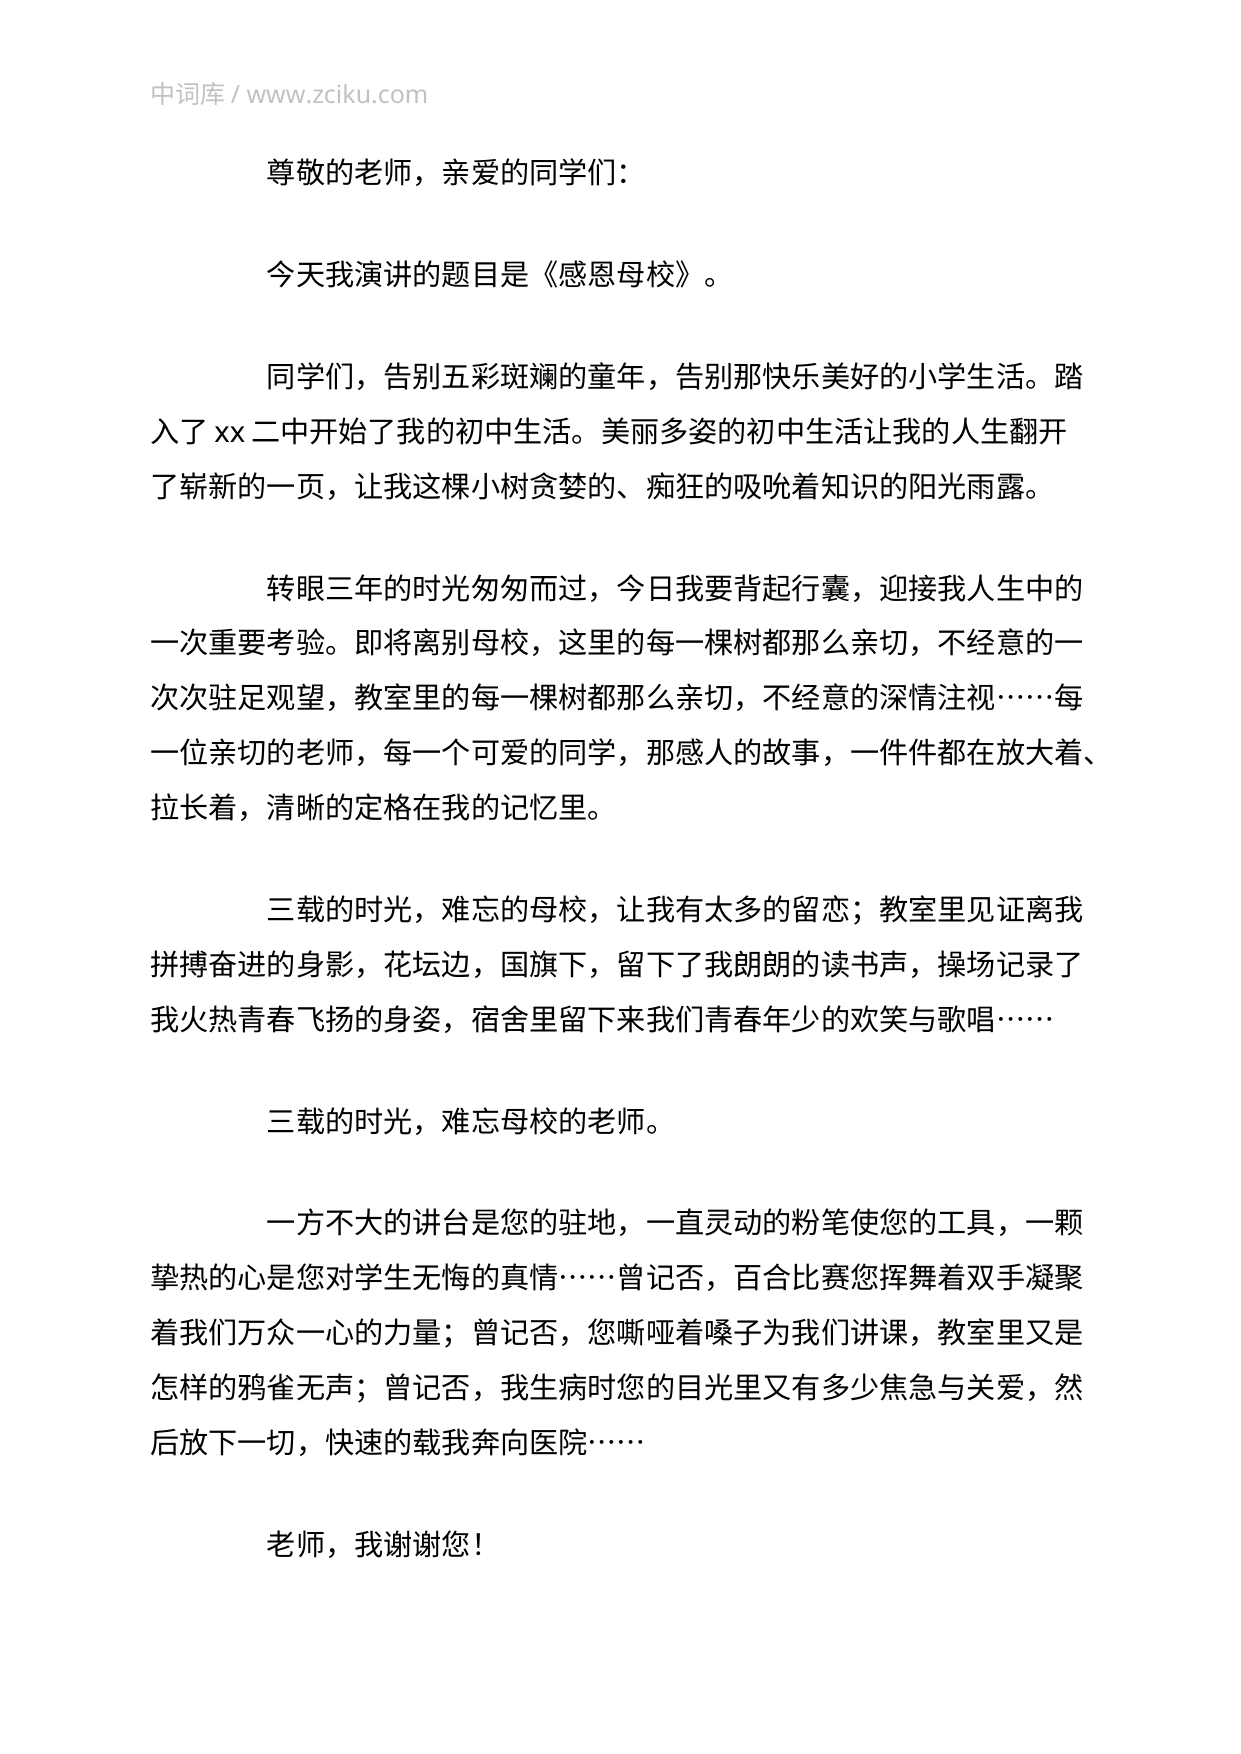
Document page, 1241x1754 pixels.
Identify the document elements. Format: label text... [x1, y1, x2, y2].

text 今天我演讲的题目是《感恩母校》。 [150, 252, 1090, 294]
text 三载的时光，难忘的母校，让我有太多的留恋；教室里见证离我拼搏奋进的身影，花坛边，国旗下，留下了我朗朗的读书声，操场记录了我火热青春飞扬的身姿，宿舍里留下来我们青春年少的欢笑与歌唱…… [150, 887, 1090, 1039]
text 三载的时光，难忘母校的老师。 [150, 1098, 1090, 1140]
text 同学们，告别五彩斑斓的童年，告别那快乐美好的小学生活。踏入了xx二中开始了我的初中生活。美丽多姿的初中生活让我的人生翻开了崭新的一页，让我这棵小树贪婪的、痴狂的吸吮着知识的阳光雨露。 [150, 353, 1090, 506]
text 转眼三年的时光匆匆而过，今日我要背起行囊，迎接我人生中的一次重要考验。即将离别母校，这里的每一棵树都那么亲切，不经意的一次次驻足观望，教室里的每一棵树都那么亲切，不经意的深情注视……每一位亲切的老师，每一个可爱的同学，那感人的故事，一件件都在放大着、拉长着，清晰的定格在我的记忆里。 [150, 565, 1090, 827]
text 一方不大的讲台是您的驻地，一直灵动的粉笔使您的工具，一颗挚热的心是您对学生无悔的真情……曾记否，百合比赛您挥舞着双手凝聚着我们万众一心的力量；曾记否，您嘶哑着嗓子为我们讲课，教室里又是怎样的鸦雀无声；曾记否，我生病时您的目光里又有多少焦急与关爱，然后放下一切，快速的载我奔向医院…… [150, 1200, 1090, 1462]
text 老师，我谢谢您！ [150, 1521, 1090, 1563]
text 尊敬的老师，亲爱的同学们： [150, 150, 1090, 192]
